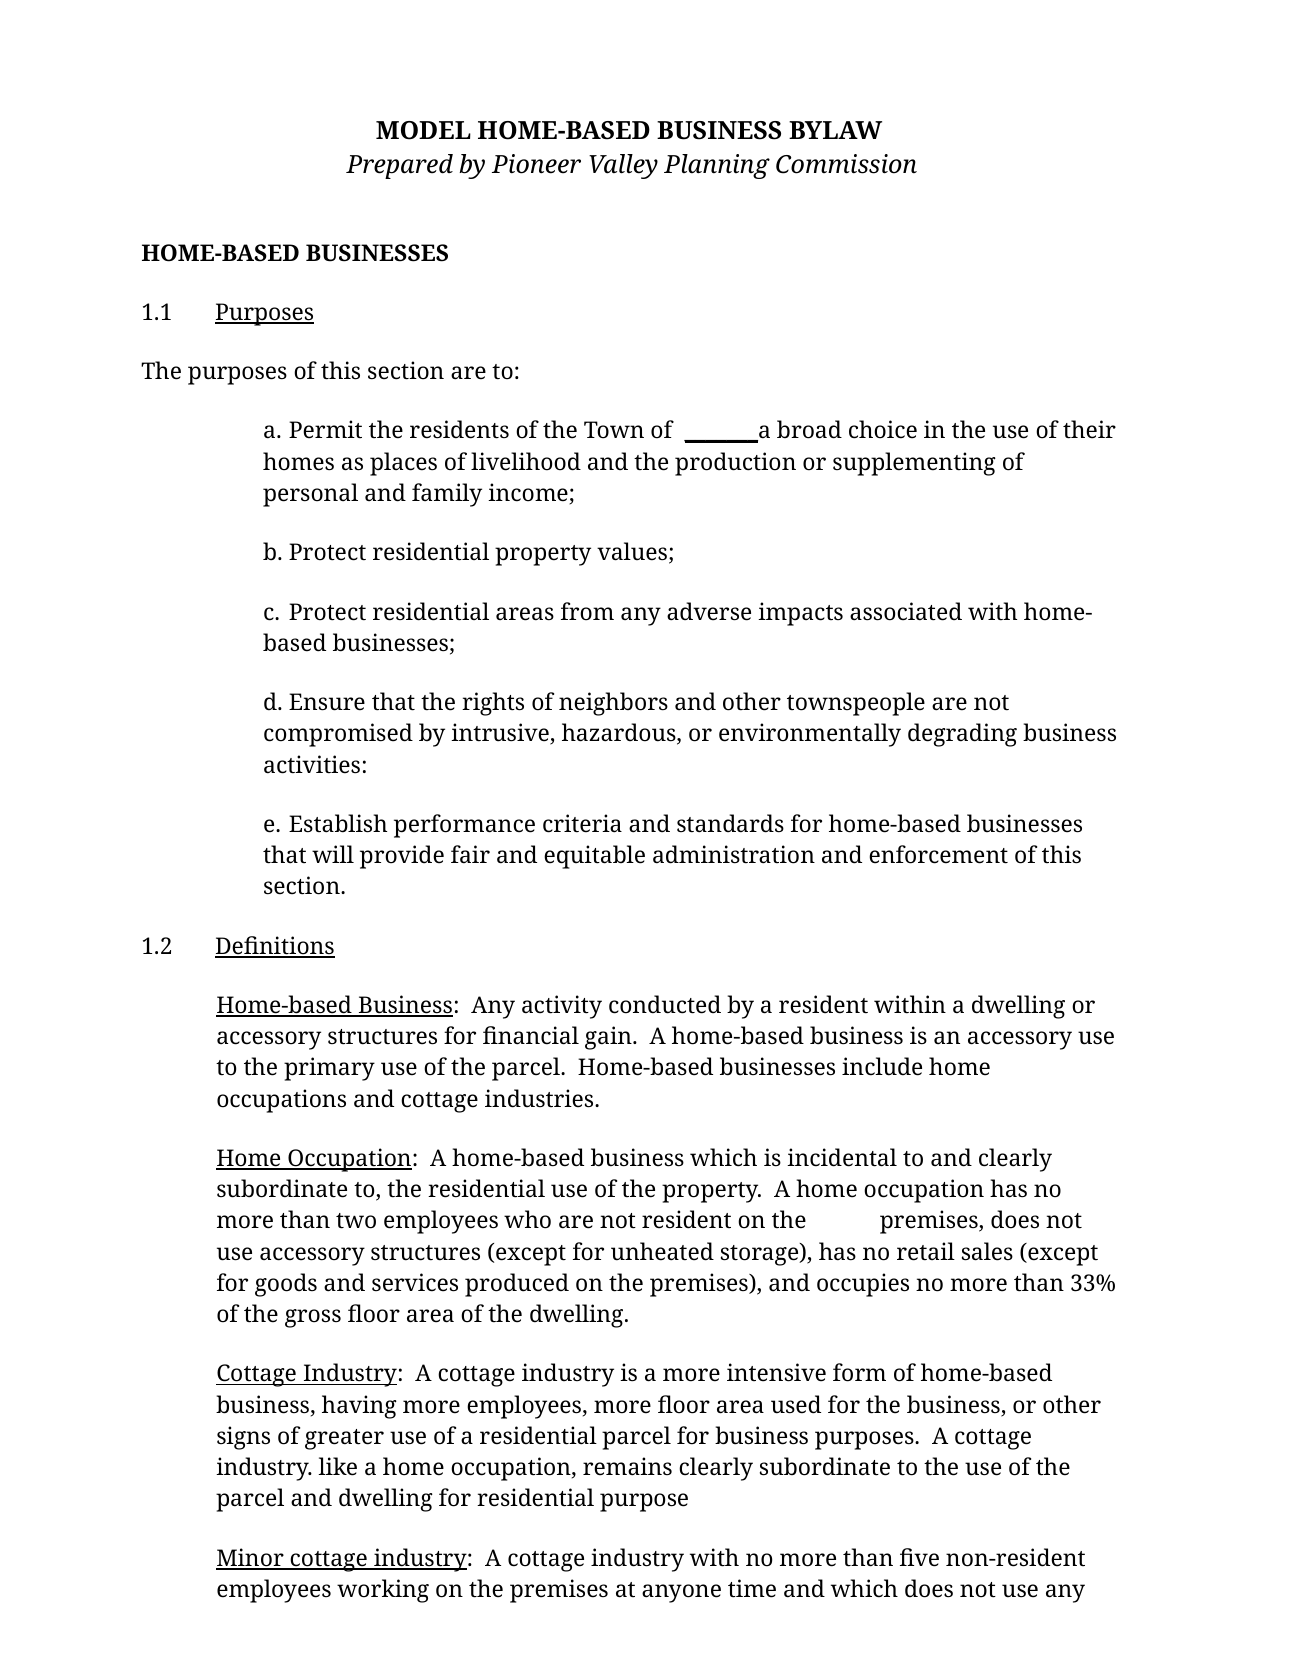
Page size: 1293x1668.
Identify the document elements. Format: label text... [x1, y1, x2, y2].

text 1.1 Purposes [141, 298, 1123, 329]
text Home Occupation: A home-based business which is incidental to and clearly subordinate to, the residential use of the property. A home occupation has no more than two employees who are not resident on the premises, does not use accessory structures (except for unheated storage), has no retail sales (except for goods and services produced on the premises), and occupies no more than 33% of the gross floor area of the dwelling. [216, 1151, 1123, 1338]
text e. Establish performance criteria and standards for home-based businesses that will provide fair and equitable administration and enforcement of this section. [263, 814, 1123, 908]
text The purposes of this section are to: [141, 358, 1123, 389]
text b. Protect residential property values; [263, 541, 1123, 572]
text MODEL HOME-BASED BUSINESS BYLAW Prepared by Pioneer Valley Planning Commission [141, 112, 1123, 181]
text a. Permit the residents of the Town of _______a broad choice in the use of their homes as places of livelihood and the production or supplementing of personal and family income; [263, 418, 1123, 512]
text HOME-BASED BUSINESSES [141, 238, 1123, 269]
text 1.2 Definitions [141, 937, 1123, 968]
text d. Ensure that the rights of neighbors and other townspeople are not compromised by intrusive, hazardous, or environmentally degrading business activities: [263, 692, 1123, 786]
text c. Protect residential areas from any adverse impacts associated with home-based businesses; [263, 601, 1123, 663]
text Cottage Industry: A cottage industry is a more intensive form of home-based business, having more employees, more floor area used for the business, or other signs of greater use of a residential parcel for business purposes. A cottage industry. like a home occupation, remains clearly subordinate to the use of the parcel and dwelling for residential purpose [216, 1367, 1123, 1523]
text Home-based Business: Any activity conducted by a resident within a dwelling or accessory structures for financial gain. A home-based business is an accessory use to the primary use of the parcel. Home-based businesses include home occupations and cottage industries. [216, 997, 1123, 1122]
